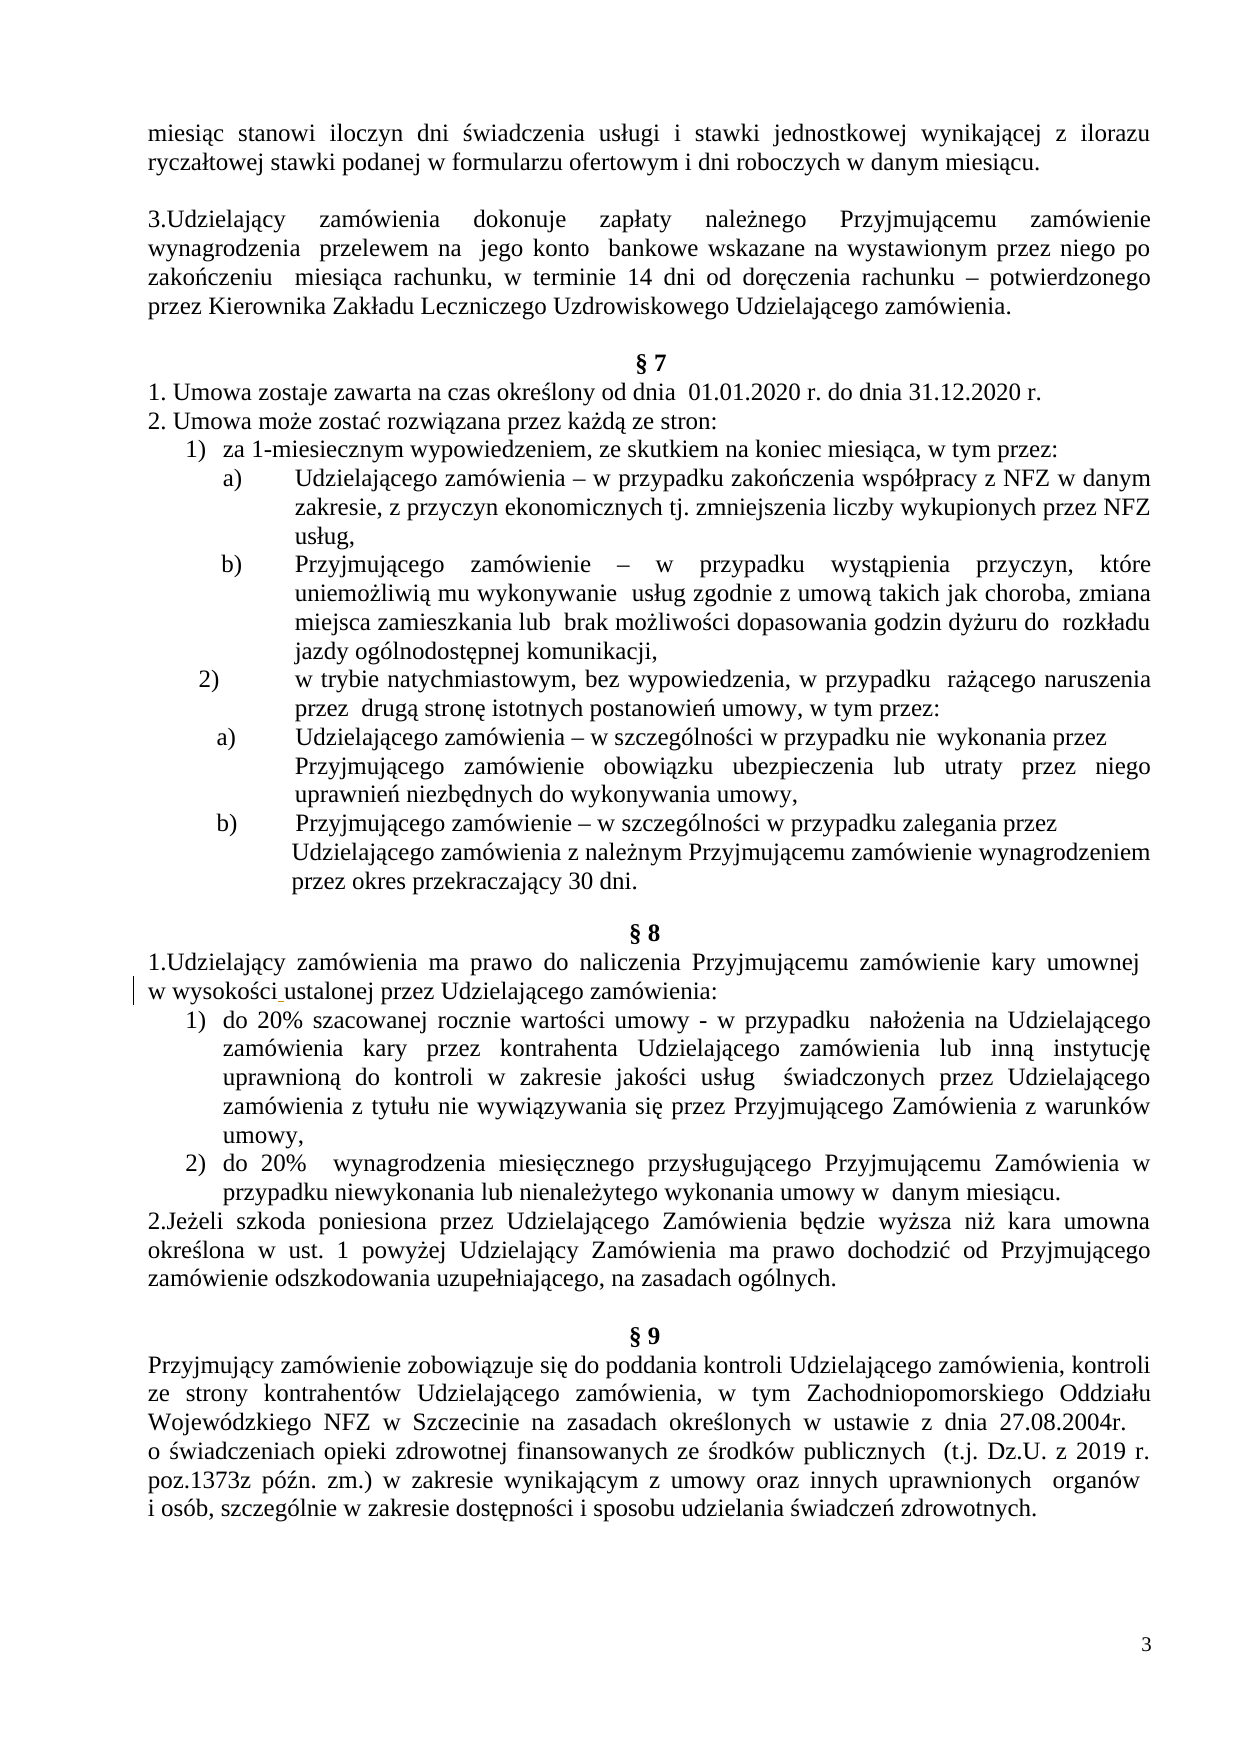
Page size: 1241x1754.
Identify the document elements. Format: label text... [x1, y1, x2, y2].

text § 7 [148, 348, 1152, 377]
text 2.Jeżeli szkoda poniesiona przez Udzielającego Zamówienia będzie wyższa niż kara umowna określona w ust. 1 powyżej Udzielający Zamówienia ma prawo dochodzić od Przyjmującego zamówienie odszkodowania uzupełniającego, na zasadach ogólnych. [148, 1206, 1152, 1292]
text 2) w trybie natychmiastowym, bez wypowiedzenia, w przypadku rażącego naruszenia przez drugą stronę istotnych postanowień umowy, w tym przez: [192, 664, 1152, 722]
text przez okres przekraczający 30 dni. [148, 866, 1152, 894]
text 1.Udzielający zamówienia ma prawo do naliczenia Przyjmującemu zamówienie kary umownej w wysokościustalonej przez Udzielającego zamówienia: [148, 947, 1152, 1005]
text a) Udzielającego zamówienia – w przypadku zakończenia współpracy z NFZ w danym zakresie, z przyczyn ekonomicznych tj. zmniejszenia liczby wykupionych przez NFZ usług, [223, 463, 1152, 549]
text § 9 [148, 1321, 1152, 1350]
text b) Przyjmującego zamówienie – w przypadku wystąpienia przyczyn, które uniemożliwią mu wykonywanie usług zgodnie z umową takich jak choroba, zmiana miejsca zamieszkania lub brak możliwości dopasowania godzin dyżuru do rozkładu jazdy ogólnodostępnej komunikacji, [221, 549, 1152, 664]
text § 8 [148, 918, 1152, 947]
list za 1-miesiecznym wypowiedzeniem, ze skutkiem na koniec miesiąca, w tym przez: [185, 434, 1152, 463]
text b) Przyjmującego zamówienie – w szczególności w przypadku zalegania przez [148, 808, 1152, 837]
text 1. Umowa zostaje zawarta na czas określony od dnia 01.01.2020 r. do dnia 31.12.2020 r. [148, 377, 1152, 406]
text Przyjmującego zamówienie obowiązku ubezpieczenia lub utraty przez niego uprawnień niezbędnych do wykonywania umowy, [294, 751, 1152, 808]
text Przyjmujący zamówienie zobowiązuje się do poddania kontroli Udzielającego zamówienia, kontroli ze strony kontrahentów Udzielającego zamówienia, w tym Zachodniopomorskiego Oddziału Wojewódzkiego NFZ w Szczecinie na zasadach określonych w ustawie z dnia 27.08.2004r. o świadczeniach opieki zdrowotnej finansowanych ze środków publicznych (t.j. Dz.U. z 2019 r. poz.1373z późn. zm.) w zakresie wynikającym z umowy oraz innych uprawnionych organów i osób, szczególnie w zakresie dostępności i sposobu udzielania świadczeń zdrowotnych. [148, 1350, 1152, 1522]
text Udzielającego zamówienia z należnym Przyjmującemu zamówienie wynagrodzeniem [148, 837, 1152, 866]
text 2. Umowa może zostać rozwiązana przez każdą ze stron: [148, 406, 1152, 434]
text a) Udzielającego zamówienia – w szczególności w przypadku nie wykonania przez [148, 722, 1152, 751]
list do 20% szacowanej rocznie wartości umowy - w przypadku nałożenia na Udzielającego zamówienia kary przez kontrahenta Udzielającego zamówienia lub inną instytucję uprawnioną do kontroli w zakresie jakości usług świadczonych przez Udzielającego zamówienia z tytułu nie wywiązywania się przez Przyjmującego Zamówienia z warunków umowy, [185, 1005, 1152, 1148]
list do 20% wynagrodzenia miesięcznego przysługującego Przyjmującemu Zamówienia w przypadku niewykonania lub nienależytego wykonania umowy w danym miesiącu. [185, 1148, 1152, 1206]
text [148, 118, 1152, 176]
text 3.Udzielający zamówienia dokonuje zapłaty należnego Przyjmującemu zamówienie wynagrodzenia przelewem na jego konto bankowe wskazane na wystawionym przez niego po zakończeniu miesiąca rachunku, w terminie 14 dni od doręczenia rachunku – potwierdzonego przez Kierownika Zakładu Leczniczego Uzdrowiskowego Udzielającego zamówienia. [148, 204, 1152, 319]
